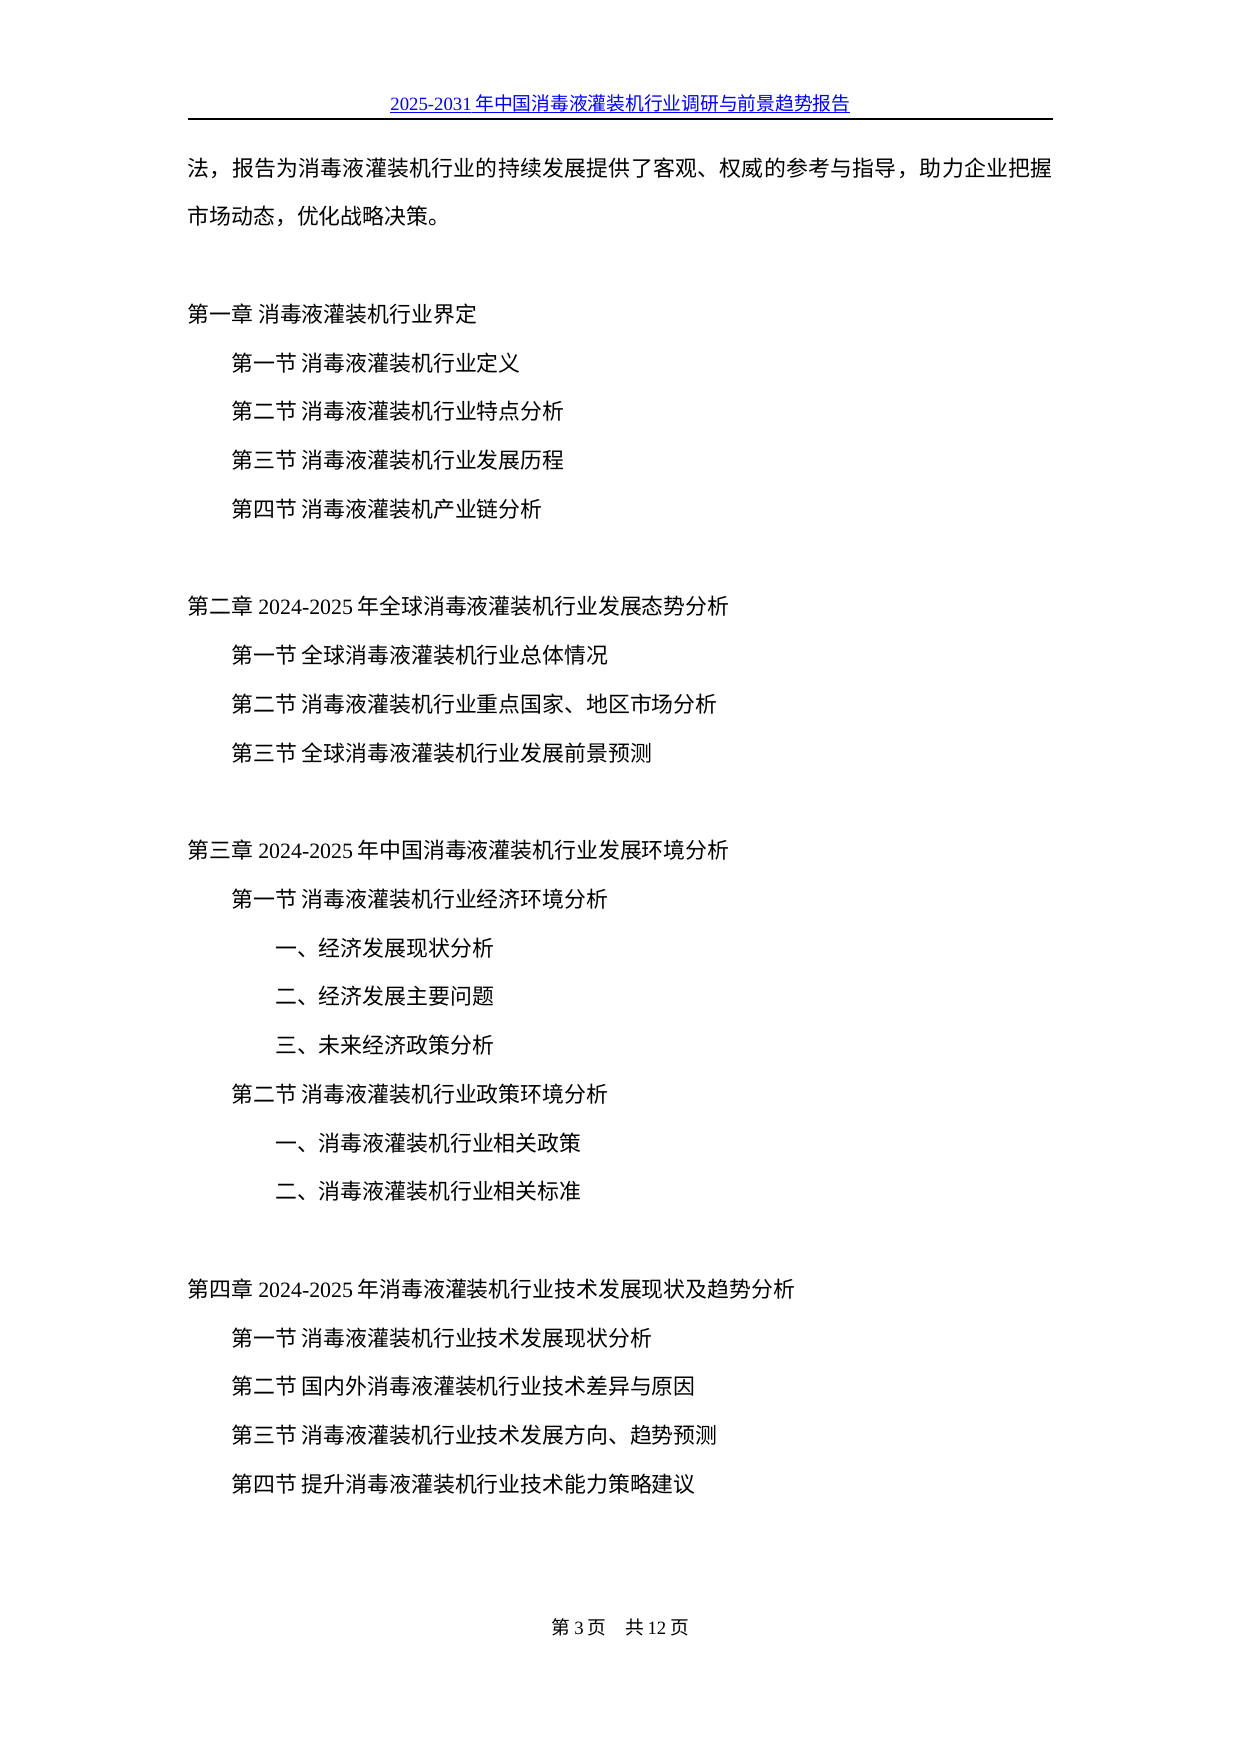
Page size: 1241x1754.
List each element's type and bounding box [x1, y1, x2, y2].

text [187, 150, 1053, 1499]
